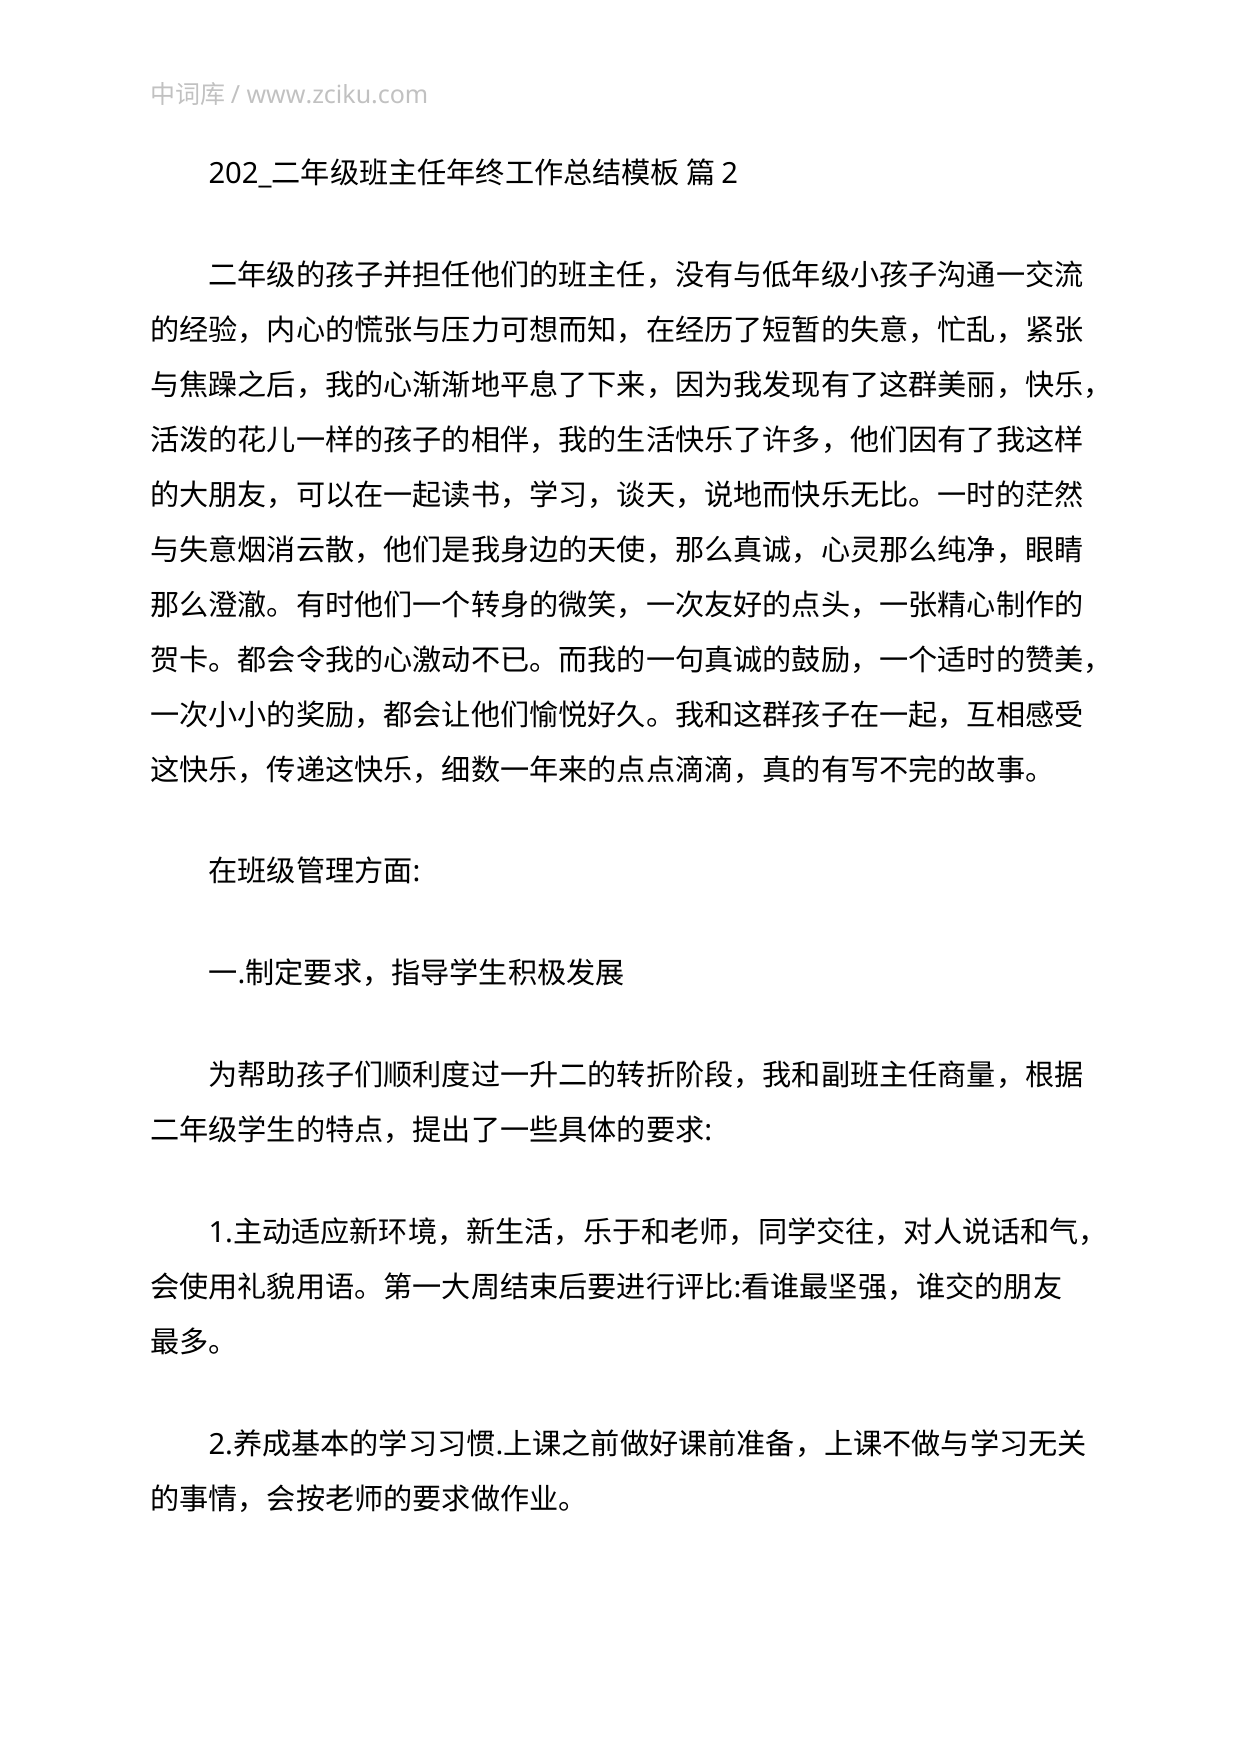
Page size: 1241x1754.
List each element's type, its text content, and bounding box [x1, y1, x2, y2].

text 202_二年级班主任年终工作总结模板 篇2 [150, 150, 1090, 192]
text 2.养成基本的学习习惯.上课之前做好课前准备，上课不做与学习无关的事情，会按老师的要求做作业。 [150, 1420, 1090, 1518]
text 二年级的孩子并担任他们的班主任，没有与低年级小孩子沟通一交流的经验，内心的慌张与压力可想而知，在经历了短暂的失意，忙乱，紧张与焦躁之后，我的心渐渐地平息了下来，因为我发现有了这群美丽，快乐，活泼的花儿一样的孩子的相伴，我的生活快乐了许多，他们因有了我这样的大朋友，可以在一起读书，学习，谈天，说地而快乐无比。一时的茫然与失意烟消云散，他们是我身边的天使，那么真诚，心灵那么纯净，眼睛那么澄澈。有时他们一个转身的微笑，一次友好的点头，一张精心制作的贺卡。都会令我的心激动不已。而我的一句真诚的鼓励，一个适时的赞美，一次小小的奖励，都会让他们愉悦好久。我和这群孩子在一起，互相感受这快乐，传递这快乐，细数一年来的点点滴滴，真的有写不完的故事。 [150, 252, 1090, 788]
text 1.主动适应新环境，新生活，乐于和老师，同学交往，对人说话和气，会使用礼貌用语。第一大周结束后要进行评比:看谁最坚强，谁交的朋友最多。 [150, 1209, 1090, 1361]
text 为帮助孩子们顺利度过一升二的转折阶段，我和副班主任商量，根据二年级学生的特点，提出了一些具体的要求: [150, 1052, 1090, 1149]
text 在班级管理方面: [150, 848, 1090, 890]
text 一.制定要求，指导学生积极发展 [150, 950, 1090, 992]
